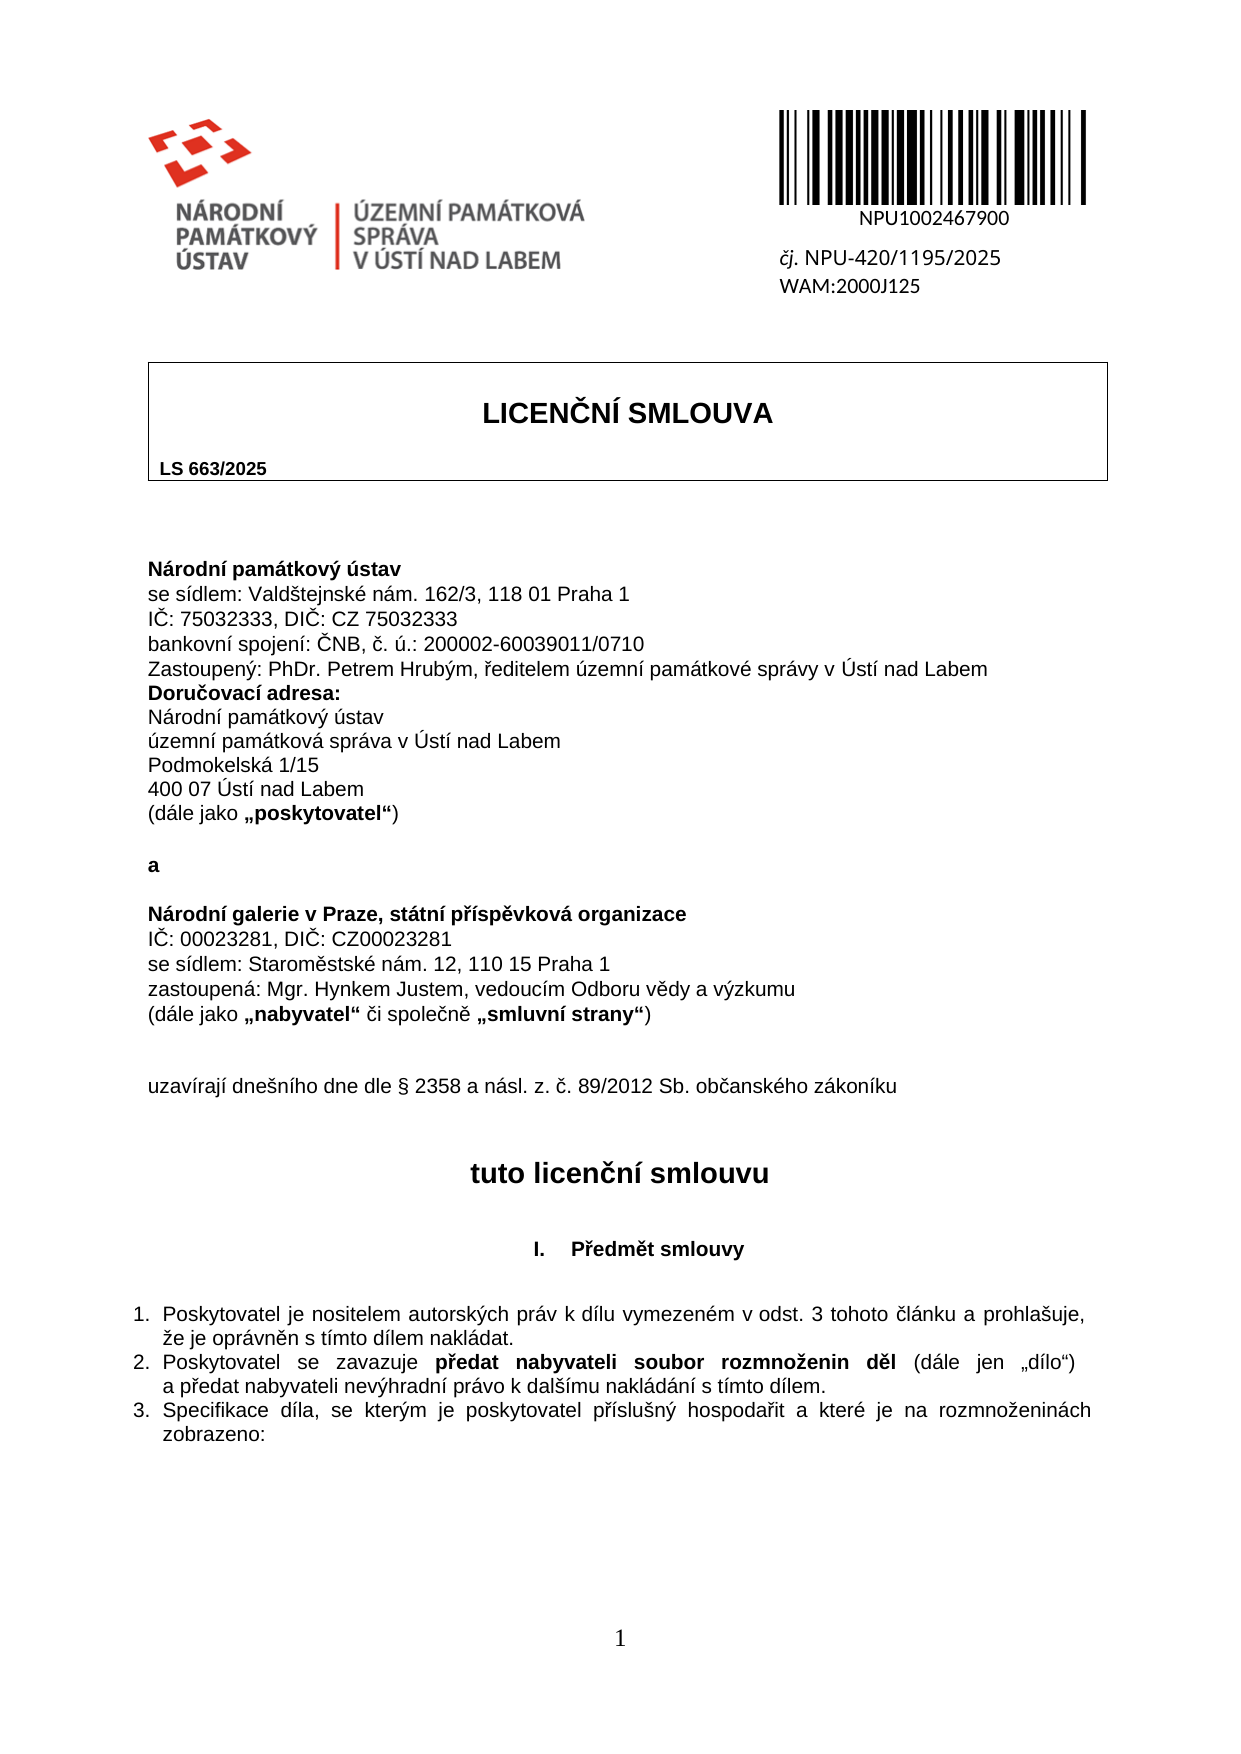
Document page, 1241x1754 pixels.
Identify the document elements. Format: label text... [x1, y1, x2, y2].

text Doručovací adresa: [148, 681, 1093, 705]
list Poskytovatel se zavazuje předat nabyvateli soubor rozmnoženin děl (dále jen „dílo“) a předat nabyvateli nevýhradní právo k dalšímu nakládání s tímto dílem. [133, 1350, 1093, 1398]
list Poskytovatel je nositelem autorských práv k dílu vymezeném v odst. 3 tohoto článku a prohlašuje, že je oprávněn s tímto dílem nakládat. [133, 1302, 1093, 1350]
text Národní památkový ústav [148, 556, 1093, 581]
text IČ: 75032333, DIČ: CZ 75032333 [148, 606, 1093, 631]
subtitle zastoupená: Mgr. Hynkem Justem, vedoucím Odboru vědy a výzkumu [148, 976, 1093, 1001]
text (dále jako „poskytovatel“) [148, 801, 1093, 824]
picture [779, 110, 1088, 205]
subtitle Národní galerie v Praze, státní příspěvková organizace [148, 901, 1093, 926]
list Specifikace díla, se kterým je poskytovatel příslušný hospodařit a které je na rozmnoženinách zobrazeno: [133, 1398, 1093, 1446]
table_header LICENČNÍ SMLOUVA LS 663/2025 [149, 363, 1107, 480]
text 400 07 Ústí nad Labem [148, 777, 1093, 801]
text Zastoupený: PhDr. Petrem Hrubým, ředitelem územní památkové správy v Ústí nad Labem [148, 656, 1093, 681]
subtitle Předmět smlouvy [185, 1237, 1093, 1261]
text Podmokelská 1/15 [148, 753, 1093, 777]
subtitle IČ: 00023281, DIČ: CZ00023281 [148, 926, 1093, 951]
text Národní památkový ústav [148, 705, 1093, 729]
picture [147, 118, 589, 273]
subtitle (dále jako „nabyvatel“ či společně „smluvní strany“) [148, 1001, 1093, 1026]
subtitle se sídlem: Staroměstské nám. 12, 110 15 Praha 1 [148, 951, 1093, 976]
text se sídlem: Valdštejnské nám. 162/3, 118 01 Praha 1 [148, 581, 1093, 606]
text tuto licenční smlouvu [148, 1156, 1093, 1189]
text územní památková správa v Ústí nad Labem [148, 729, 1093, 753]
text bankovní spojení: ČNB, č. ú.: 200002-60039011/0710 [148, 631, 1093, 656]
text uzavírají dnešního dne dle § 2358 a násl. z. č. 89/2012 Sb. občanského zákoníku [148, 1074, 1093, 1098]
text a [148, 853, 1093, 877]
